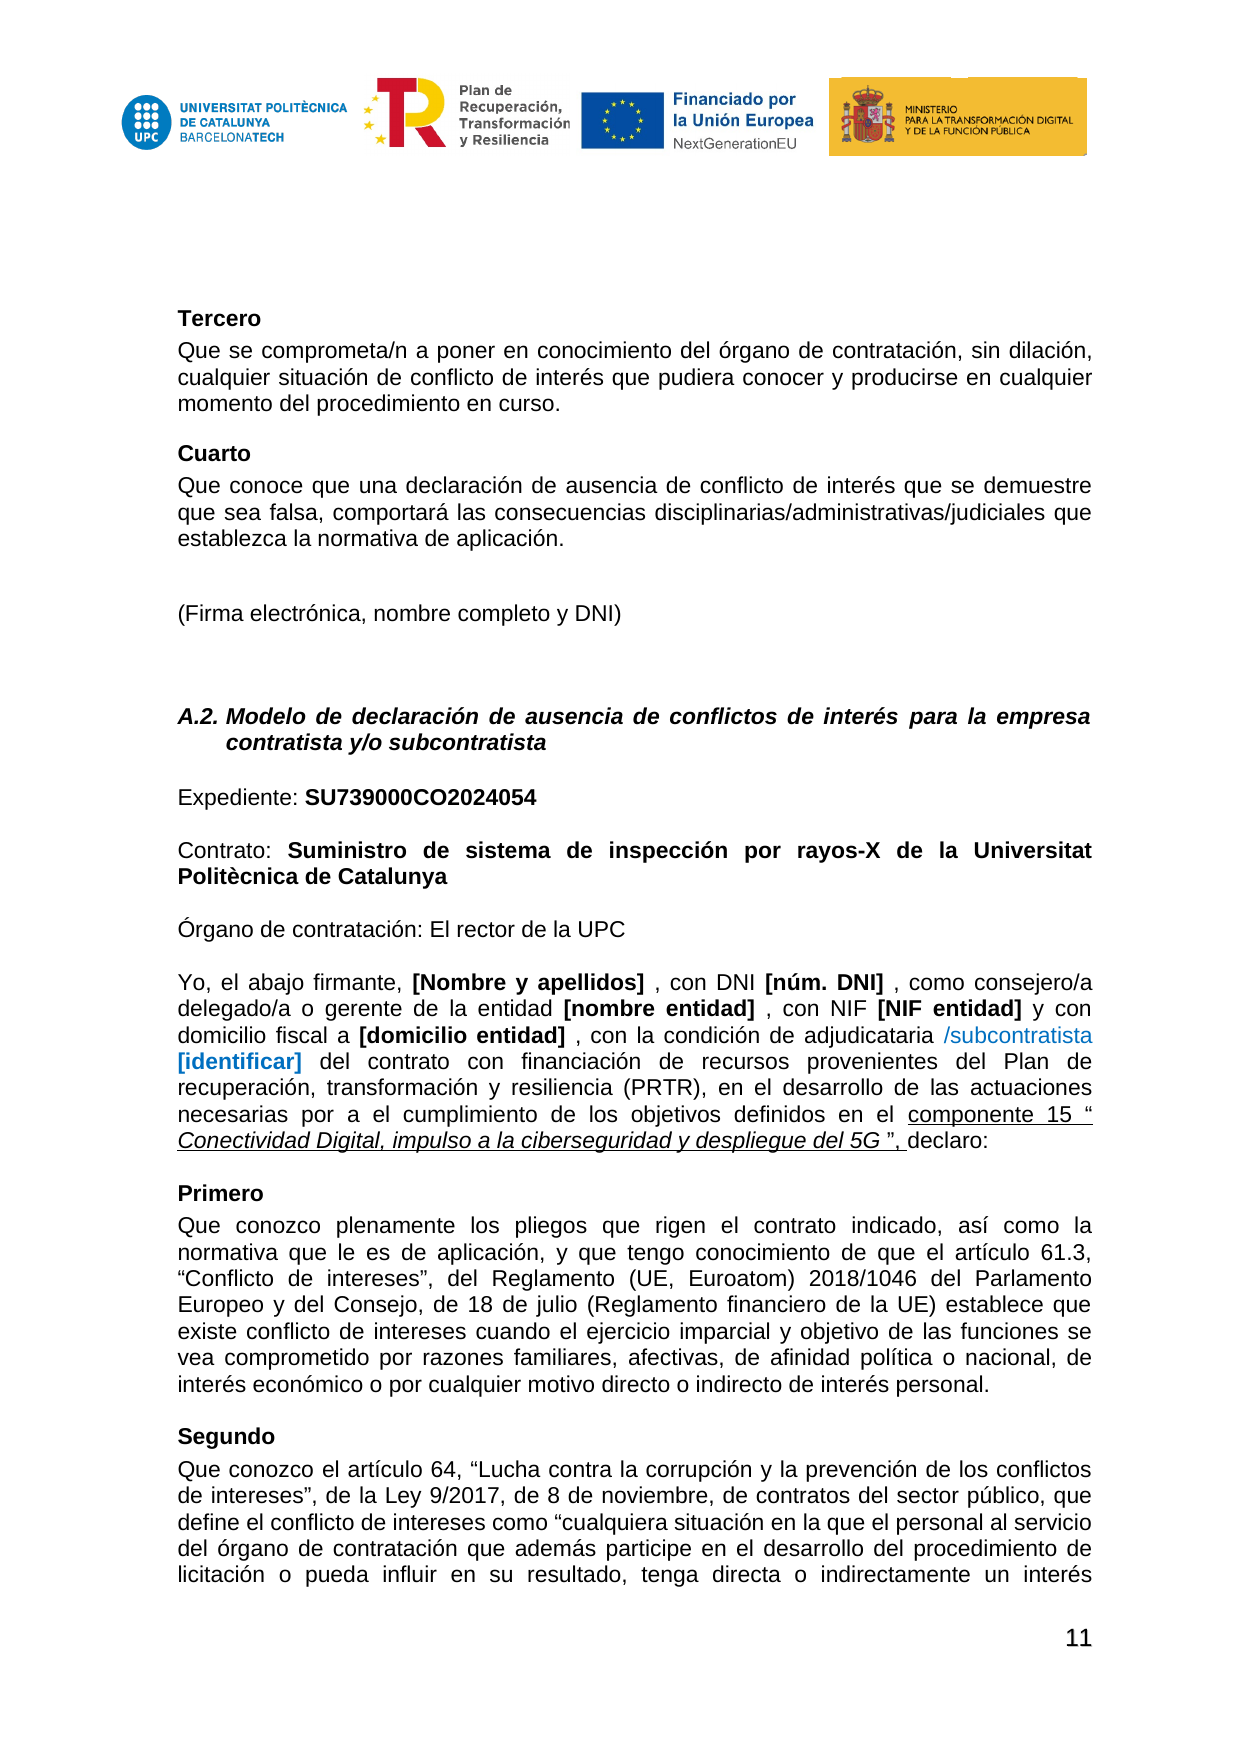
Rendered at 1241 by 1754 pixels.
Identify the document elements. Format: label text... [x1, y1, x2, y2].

text Cuarto [177, 440, 1093, 466]
picture [829, 77, 1087, 156]
text Contrato: Suministro de sistema de inspección por rayos-X de la Universitat Politècnica de Catalunya [177, 837, 1093, 890]
picture [118, 91, 351, 156]
text Expediente: SU739000CO2024054 [177, 784, 1093, 811]
text Yo, el abajo firmante, [Nombre y apellidos] , con DNI [núm. DNI] , como consejero/a delegado/a o gerente de la entidad [nombre entidad] , con NIF [NIF entidad] y con domicilio fiscal a [domicilio entidad] , con la condición de adjudicataria /subcontratista [identificar] del contrato con financiación de recursos provenientes del Plan de recuperación, transformación y resiliencia (PRTR), en el desarrollo de las actuaciones necesarias por a el cumplimiento de los objetivos definidos en el componente 15 “ Conectividad Digital, impulso a la ciberseguridad y despliegue del 5G ”, declaro: [177, 969, 1093, 1153]
text Primero [177, 1180, 1093, 1206]
subtitle Modelo de declaración de ausencia de conflictos de interés para la empresa contratista y/o subcontratista [177, 703, 1093, 755]
picture [363, 73, 570, 156]
text Segundo [177, 1423, 1093, 1449]
text Que conozco plenamente los pliegos que rigen el contrato indicado, así como la normativa que le es de aplicación, y que tengo conocimiento de que el artículo 61.3, “Conflicto de intereses”, del Reglamento (UE, Euroatom) 2018/1046 del Parlamento Europeo y del Consejo, de 18 de julio (Reglamento financiero de la UE) establece que existe conflicto de intereses cuando el ejercicio imparcial y objetivo de las funciones se vea comprometido por razones familiares, afectivas, de afinidad política o nacional, de interés económico o por cualquier motivo directo o indirecto de interés personal. [177, 1212, 1093, 1397]
text (Firma electrónica, nombre completo y DNI) [177, 599, 1093, 626]
text Que se comprometa/n a poner en conocimiento del órgano de contratación, sin dilación, cualquier situación de conflicto de interés que pudiera conocer y producirse en cualquier momento del procedimiento en curso. [177, 337, 1093, 416]
picture [576, 83, 817, 156]
text Tercero [177, 304, 1093, 331]
text Órgano de contratación: El rector de la UPC [177, 916, 1093, 942]
text Que conoce que una declaración de ausencia de conflicto de interés que se demuestre que sea falsa, comportará las consecuencias disciplinarias/administrativas/judiciales que establezca la normativa de aplicación. [177, 472, 1093, 551]
